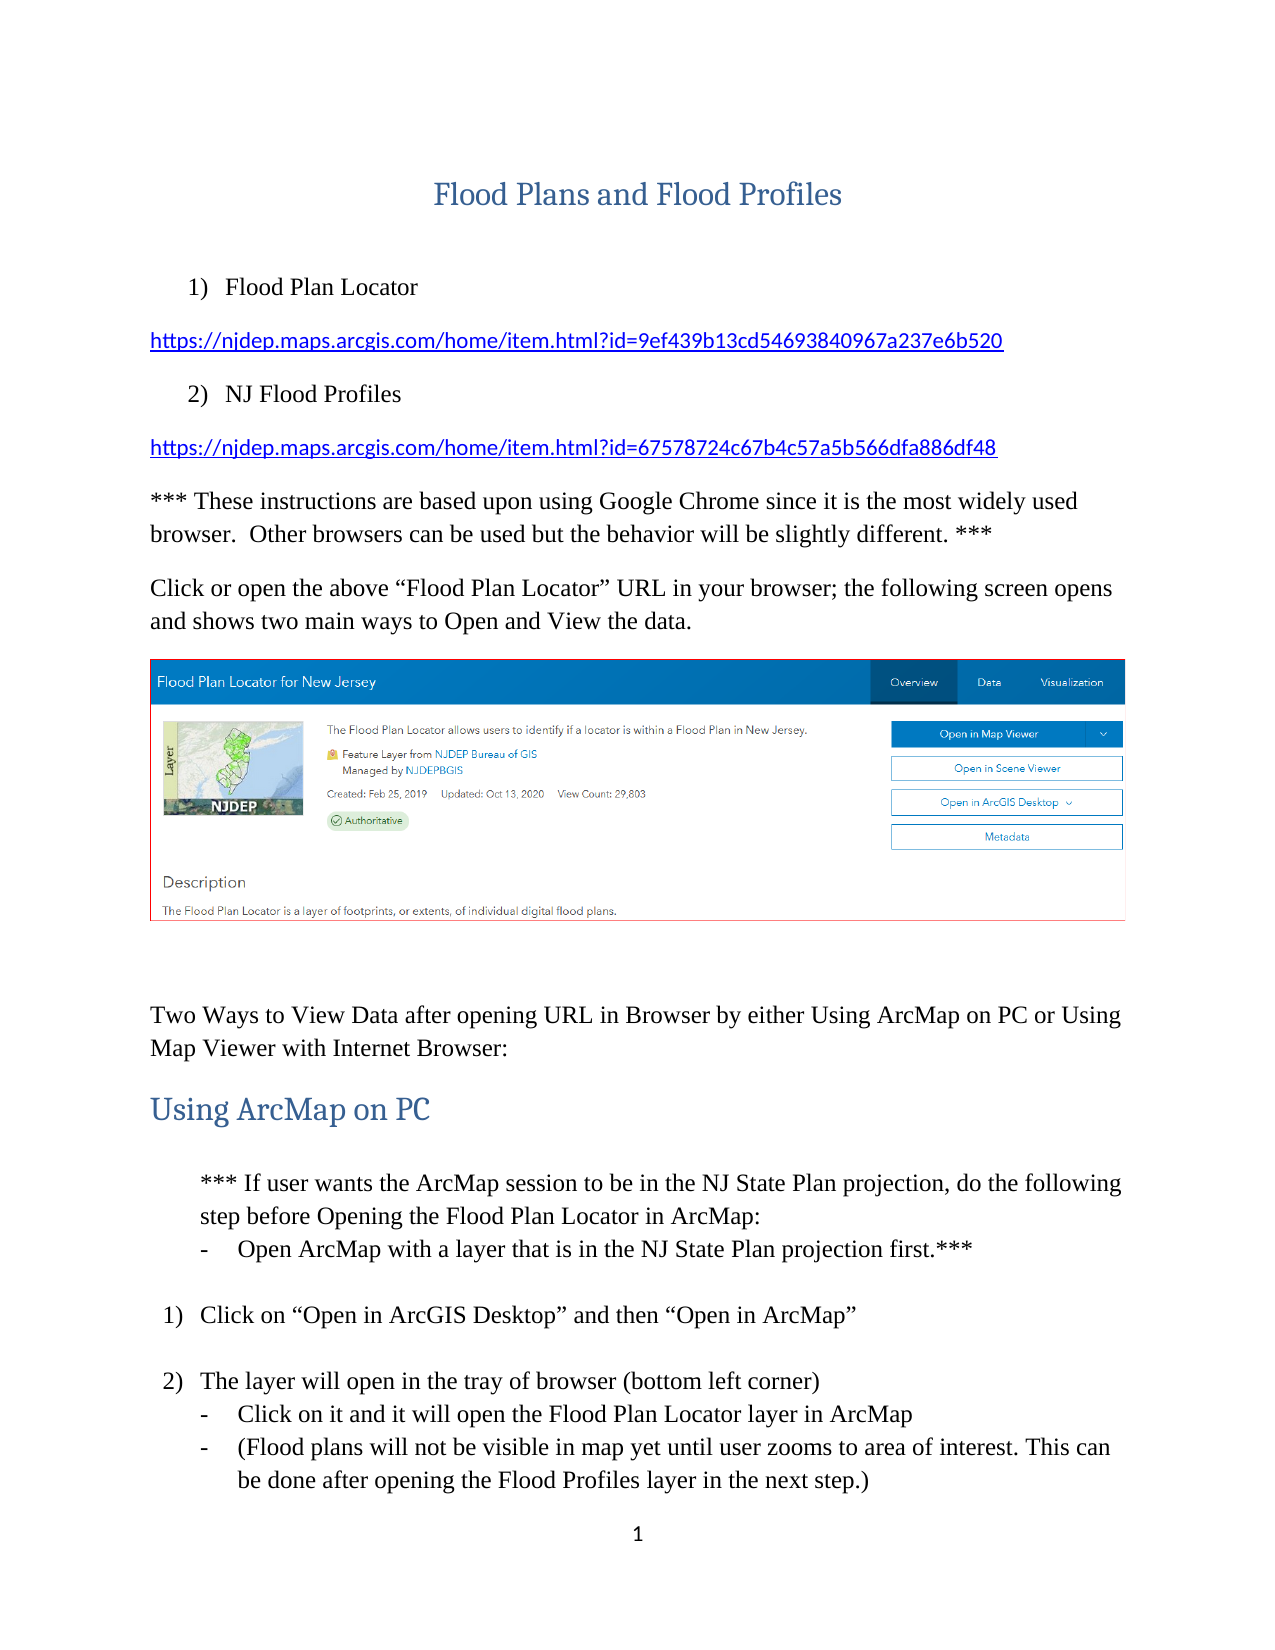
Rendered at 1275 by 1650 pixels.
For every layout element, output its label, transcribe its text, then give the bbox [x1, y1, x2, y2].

subtitle Using ArcMap on PC [150, 1091, 1125, 1129]
list The layer will open in the tray of browser (bottom left corner) [162, 1366, 1125, 1395]
list *** If user wants the ArcMap session to be in the NJ State Plan projection, do the following step before Opening the Flood Plan Locator in ArcMap: [200, 1168, 1125, 1230]
list Open ArcMap with a layer that is in the NJ State Plan projection first.*** [200, 1234, 1125, 1263]
list NJ Flood Profiles [187, 379, 1125, 408]
list Click on it and it will open the Flood Plan Locator layer in ArcMap [200, 1399, 1125, 1428]
subtitle Flood Plans and Flood Profiles [150, 175, 1125, 213]
text https://njdep.maps.arcgis.com/home/item.html?id=67578724c67b4c57a5b566dfa886df48 [150, 433, 1125, 461]
text https://njdep.maps.arcgis.com/home/item.html?id=9ef439b13cd54693840967a237e6b520 [150, 326, 1125, 354]
picture [150, 659, 1125, 921]
text Two Ways to View Data after opening URL in Browser by either Using ArcMap on PC or Using Map Viewer with Internet Browser: [150, 1000, 1125, 1062]
text *** These instructions are based upon using Google Chrome since it is the most widely used browser. Other browsers can be used but the behavior will be slightly different. *** [150, 486, 1125, 548]
list (Flood plans will not be visible in map yet until user zooms to area of interest. This can be done after opening the Flood Profiles layer in the next step.) [200, 1432, 1125, 1494]
text Click or open the above “Flood Plan Locator” URL in your browser; the following screen opens and shows two main ways to Open and View the data. [150, 573, 1125, 634]
list Click on “Open in ArcGIS Desktop” and then “Open in ArcMap” [162, 1300, 1125, 1329]
list Flood Plan Locator [187, 272, 1125, 301]
